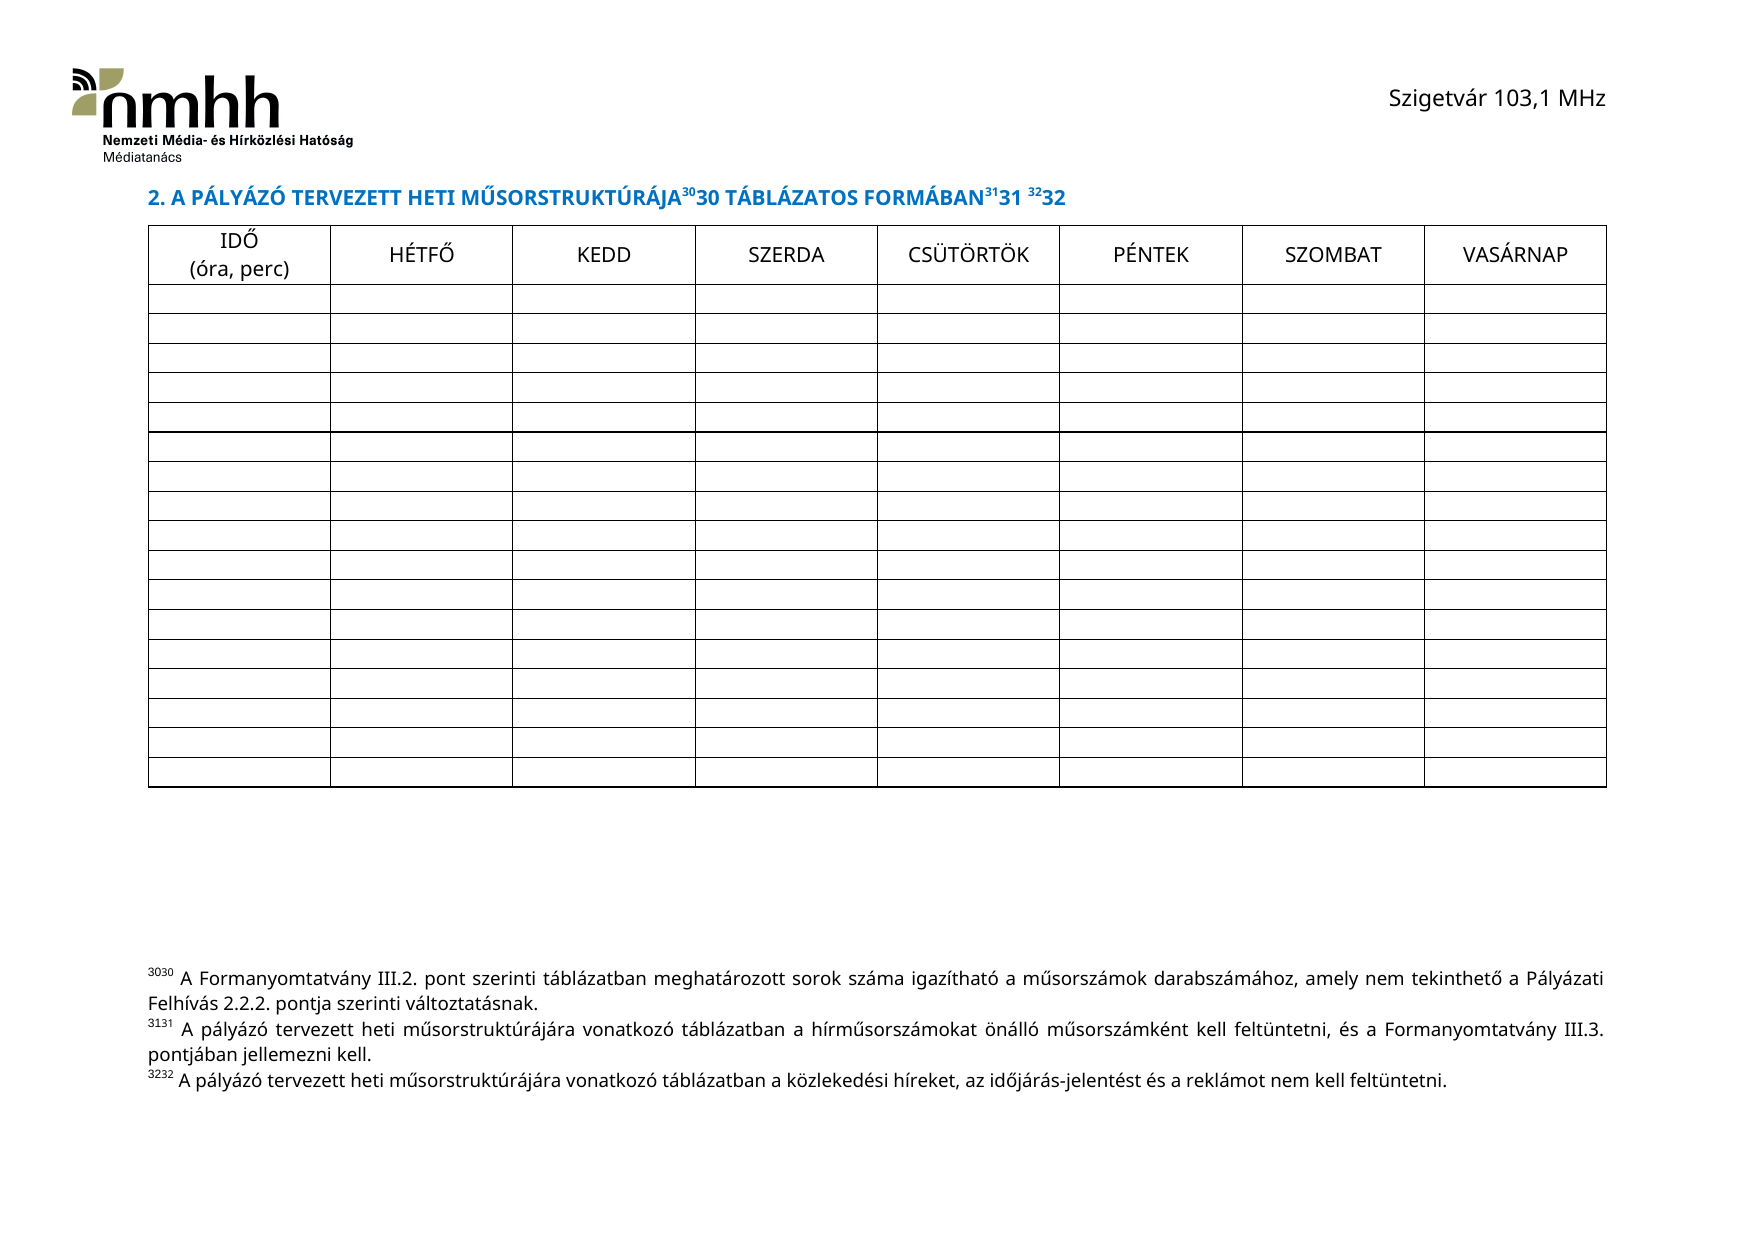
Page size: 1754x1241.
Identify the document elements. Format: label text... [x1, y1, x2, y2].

table_cell [1060, 492, 1242, 520]
table_cell [1060, 403, 1242, 431]
table_cell [1243, 433, 1424, 461]
table_cell [696, 344, 877, 372]
table_cell [1060, 433, 1242, 461]
table_cell [1243, 403, 1424, 431]
table_cell [1060, 314, 1242, 343]
table_cell [1060, 728, 1242, 757]
table_cell [878, 344, 1059, 372]
table_cell [1425, 521, 1606, 550]
table_cell [1060, 669, 1242, 698]
table_cell [149, 403, 330, 431]
table_cell [1425, 758, 1606, 786]
table_cell [149, 699, 330, 727]
table_cell [1060, 699, 1242, 727]
table_cell [696, 521, 877, 550]
table_cell [1243, 285, 1424, 313]
table_cell [696, 728, 877, 757]
table_cell [149, 373, 330, 402]
table_cell [1243, 699, 1424, 727]
table_cell [696, 285, 877, 313]
table_cell [1243, 580, 1424, 609]
table_cell [149, 521, 330, 550]
table_cell [149, 285, 330, 313]
table_cell [1425, 669, 1606, 698]
table_cell [149, 492, 330, 520]
table_cell [696, 580, 877, 609]
table_cell [331, 669, 512, 698]
table_cell [1243, 521, 1424, 550]
table_cell [1425, 373, 1606, 402]
table_cell [1243, 758, 1424, 786]
table_cell [149, 669, 330, 698]
table_cell [878, 403, 1059, 431]
table_cell [878, 492, 1059, 520]
table_cell [331, 314, 512, 343]
table_header VASÁRNAP [1425, 226, 1606, 283]
table_cell [1425, 699, 1606, 727]
table_cell [878, 285, 1059, 313]
table_cell [878, 758, 1059, 786]
table_cell [878, 580, 1059, 609]
table_cell [149, 433, 330, 461]
table_cell [513, 433, 695, 461]
table_cell [878, 433, 1059, 461]
table_cell [513, 285, 695, 313]
table_cell [1425, 285, 1606, 313]
table_cell [1243, 492, 1424, 520]
table_cell [1425, 728, 1606, 757]
table_cell [331, 640, 512, 668]
table_header PÉNTEK [1060, 226, 1242, 283]
table_cell [513, 344, 695, 372]
table_cell [1243, 373, 1424, 402]
table_cell [878, 669, 1059, 698]
table_cell [696, 669, 877, 698]
table_cell [149, 344, 330, 372]
table_cell [1425, 314, 1606, 343]
table_cell [1060, 610, 1242, 638]
table_cell [513, 551, 695, 579]
table_cell [1060, 462, 1242, 491]
table_cell [331, 551, 512, 579]
table_cell [513, 521, 695, 550]
table_cell [878, 551, 1059, 579]
table_header SZERDA [696, 226, 877, 283]
table_cell [1060, 344, 1242, 372]
table_cell [149, 551, 330, 579]
table_cell [878, 314, 1059, 343]
table_cell [878, 462, 1059, 491]
table_cell [878, 728, 1059, 757]
table_cell [331, 403, 512, 431]
table_cell [696, 758, 877, 786]
table_cell [1060, 758, 1242, 786]
table_header KEDD [513, 226, 695, 283]
table_cell [331, 492, 512, 520]
table_cell [331, 285, 512, 313]
table_cell [513, 669, 695, 698]
table_cell [331, 433, 512, 461]
table_cell [149, 758, 330, 786]
table_cell [149, 640, 330, 668]
table_cell [1243, 640, 1424, 668]
table_cell [513, 610, 695, 638]
table_cell [1425, 433, 1606, 461]
table_cell [331, 462, 512, 491]
table_cell [331, 699, 512, 727]
table_cell [331, 521, 512, 550]
table_cell [1425, 610, 1606, 638]
table_cell [1243, 314, 1424, 343]
table_cell [331, 758, 512, 786]
table_cell [696, 403, 877, 431]
picture [64, 59, 364, 173]
table_cell [696, 462, 877, 491]
table_cell [149, 462, 330, 491]
table_header CSÜTÖRTÖK [878, 226, 1059, 283]
table_header HÉTFŐ [331, 226, 512, 283]
table_cell [1425, 344, 1606, 372]
subtitle 2. A PÁLYÁZÓ TERVEZETT HETI MŰSORSTRUKTÚRÁJA30 TÁBLÁZATOS FORMÁBAN31 32 [148, 183, 1606, 212]
table_cell [513, 373, 695, 402]
table_cell [1060, 551, 1242, 579]
table_cell [1243, 462, 1424, 491]
table_cell [513, 492, 695, 520]
table_cell [1425, 551, 1606, 579]
table_cell [1060, 285, 1242, 313]
table_cell [696, 610, 877, 638]
table_cell [1060, 373, 1242, 402]
table_cell [513, 580, 695, 609]
table_cell [331, 373, 512, 402]
table_cell [1425, 580, 1606, 609]
table_cell [878, 699, 1059, 727]
table_cell [149, 728, 330, 757]
table_cell [696, 492, 877, 520]
table_cell [1243, 551, 1424, 579]
table_cell [696, 699, 877, 727]
table_cell [331, 728, 512, 757]
table_cell [513, 699, 695, 727]
table_cell [1425, 640, 1606, 668]
table_cell [513, 462, 695, 491]
table_cell [513, 640, 695, 668]
table_cell [1060, 521, 1242, 550]
table_cell [1425, 492, 1606, 520]
table_cell [331, 610, 512, 638]
table_cell [696, 640, 877, 668]
table_cell [149, 580, 330, 609]
table_cell [513, 314, 695, 343]
table_cell [878, 521, 1059, 550]
table_cell [513, 403, 695, 431]
table_cell [513, 728, 695, 757]
table_header SZOMBAT [1243, 226, 1424, 283]
table_cell [331, 580, 512, 609]
table_cell [878, 610, 1059, 638]
table_header IDŐ (óra, perc) [149, 226, 330, 283]
table_cell [1060, 580, 1242, 609]
table_cell [513, 758, 695, 786]
table_cell [1243, 728, 1424, 757]
table_cell [149, 314, 330, 343]
table_cell [696, 551, 877, 579]
table_cell [1060, 640, 1242, 668]
table_cell [1243, 610, 1424, 638]
table_cell [696, 373, 877, 402]
table_cell [1243, 669, 1424, 698]
table_cell [696, 314, 877, 343]
table_cell [331, 344, 512, 372]
table_cell [149, 610, 330, 638]
table_cell [878, 640, 1059, 668]
table_cell [1243, 344, 1424, 372]
table_cell [696, 433, 877, 461]
table_cell [1425, 403, 1606, 431]
table_cell [1425, 462, 1606, 491]
table_cell [878, 373, 1059, 402]
